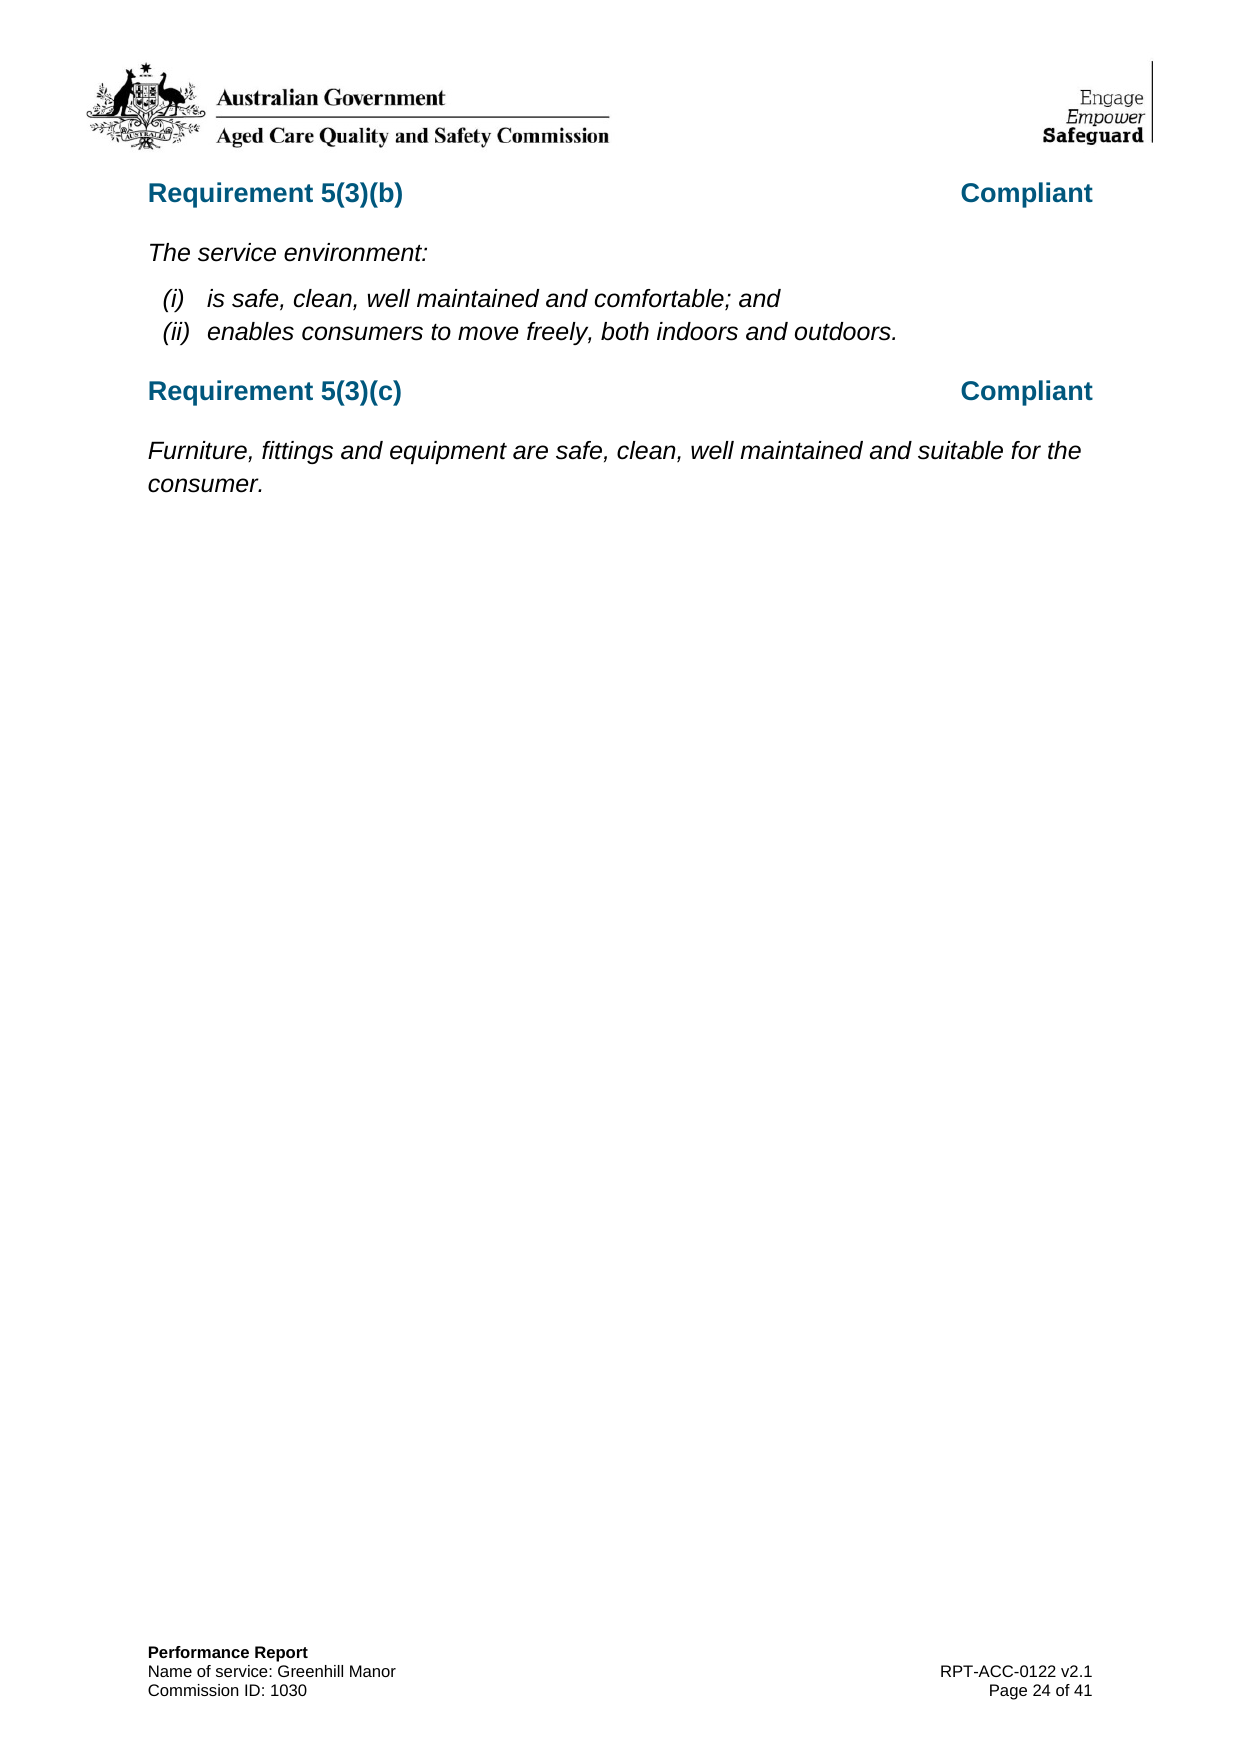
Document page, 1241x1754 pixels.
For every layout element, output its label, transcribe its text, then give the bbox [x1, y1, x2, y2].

picture [0, 1, 1241, 171]
text Furniture, fittings and equipment are safe, clean, well maintained and suitable for the consumer. [148, 436, 1092, 497]
list enables consumers to move freely, both indoors and outdoors. [162, 317, 1092, 345]
list is safe, clean, well maintained and comfortable; and [162, 284, 1092, 312]
subtitle Requirement 5(3)(c) Compliant [148, 375, 1092, 406]
subtitle Requirement 5(3)(b) Compliant [148, 177, 1092, 208]
text The service environment: [148, 238, 1092, 267]
